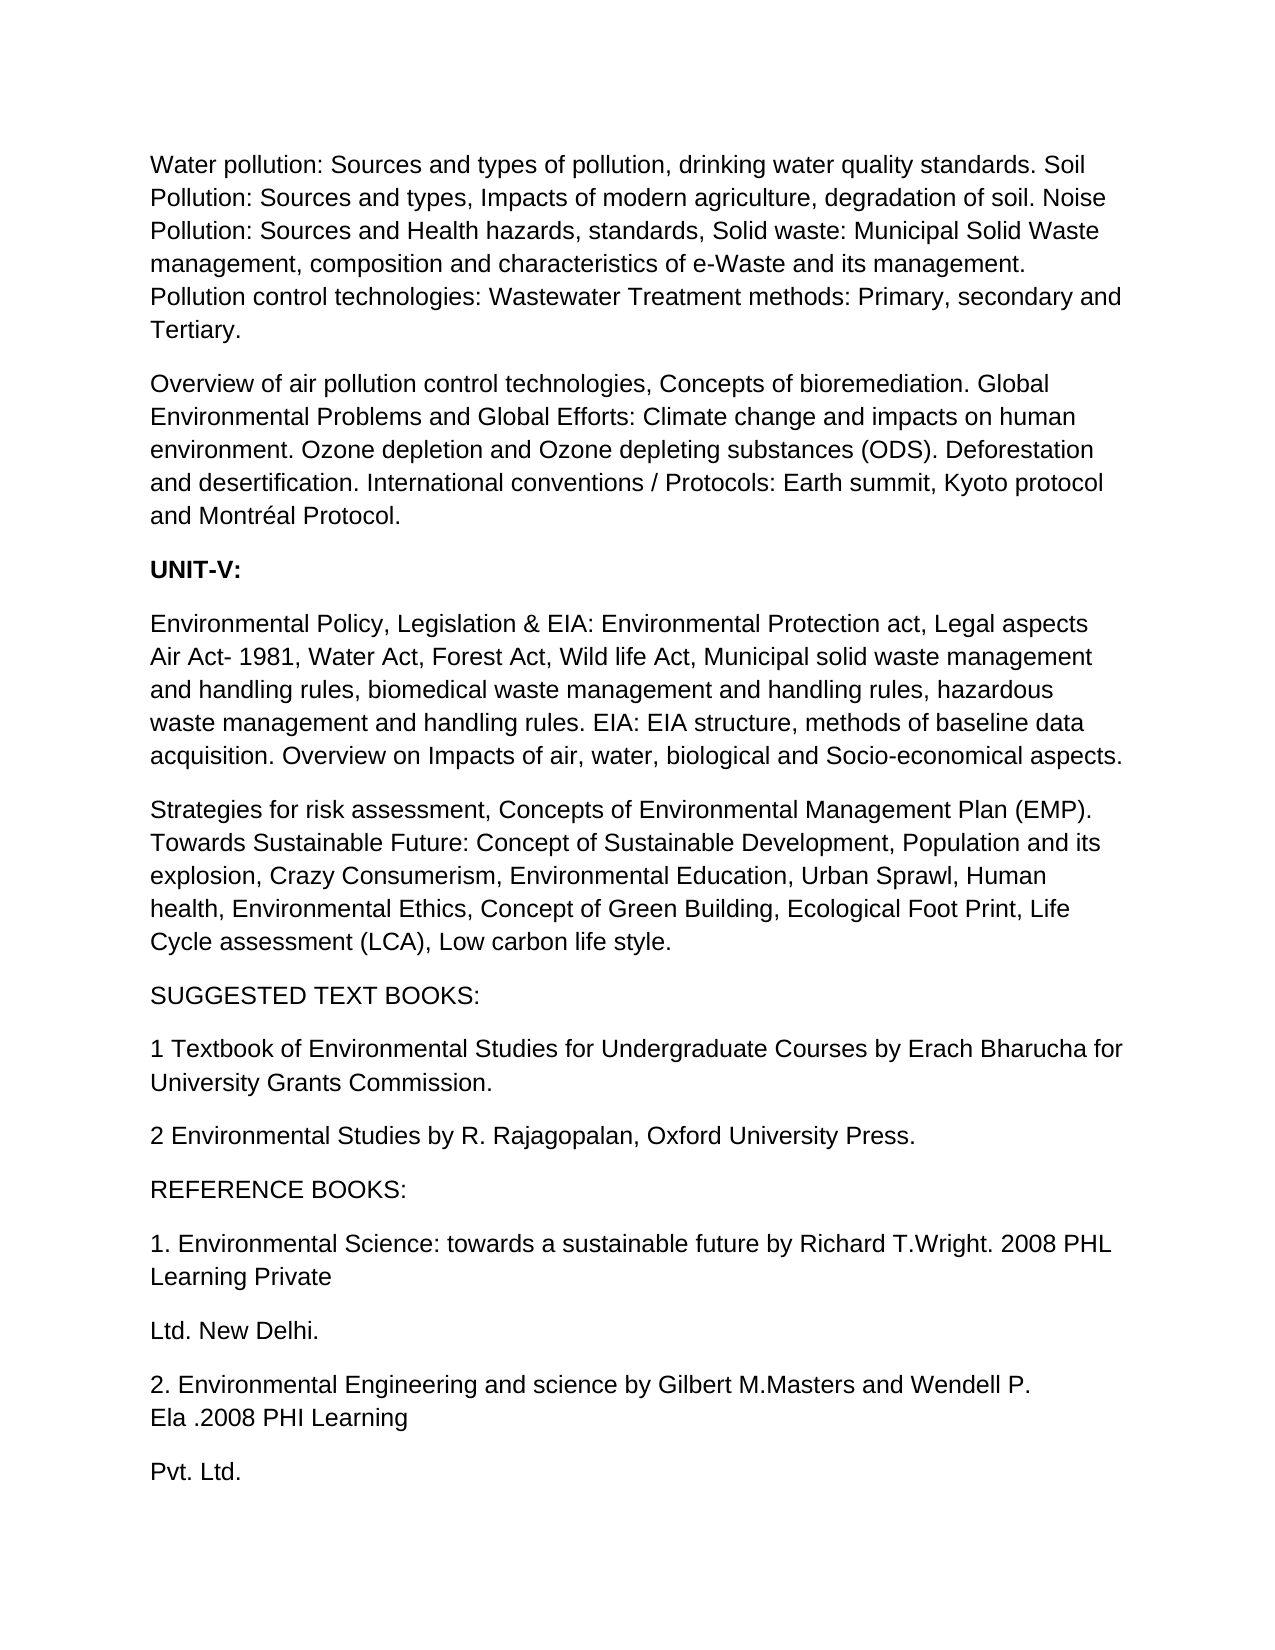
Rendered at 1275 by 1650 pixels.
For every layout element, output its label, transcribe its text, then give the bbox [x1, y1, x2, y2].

text 1 Textbook of Environmental Studies for Undergraduate Courses by Erach Bharucha for University Grants Commission. [150, 1034, 1125, 1096]
text 2. Environmental Engineering and science by Gilbert M.Masters and Wendell P. Ela .2008 PHI Learning [150, 1370, 1125, 1432]
text Strategies for risk assessment, Concepts of Environmental Management Plan (EMP). Towards Sustainable Future: Concept of Sustainable Development, Population and its explosion, Crazy Consumerism, Environmental Education, Urban Sprawl, Human health, Environmental Ethics, Concept of Green Building, Ecological Foot Print, Life Cycle assessment (LCA), Low carbon life style. [150, 795, 1125, 956]
text UNIT-V: [150, 555, 1125, 584]
text Overview of air pollution control technologies, Concepts of bioremediation. Global Environmental Problems and Global Efforts: Climate change and impacts on human environment. Ozone depletion and Ozone depleting substances (ODS). Deforestation and desertification. International conventions / Protocols: Earth summit, Kyoto protocol and Montréal Protocol. [150, 369, 1125, 530]
text 2 Environmental Studies by R. Rajagopalan, Oxford University Press. [150, 1121, 1125, 1150]
text Environmental Policy, Legislation & EIA: Environmental Protection act, Legal aspects Air Act- 1981, Water Act, Forest Act, Wild life Act, Municipal solid waste management and handling rules, biomedical waste management and handling rules, hazardous waste management and handling rules. EIA: EIA structure, methods of baseline data acquisition. Overview on Impacts of air, water, biological and Socio-economical aspects. [150, 609, 1125, 769]
text Water pollution: Sources and types of pollution, drinking water quality standards. Soil Pollution: Sources and types, Impacts of modern agriculture, degradation of soil. Noise Pollution: Sources and Health hazards, standards, Solid waste: Municipal Solid Waste management, composition and characteristics of e-Waste and its management. Pollution control technologies: Wastewater Treatment methods: Primary, secondary and Tertiary. [150, 150, 1125, 344]
text Pvt. Ltd. [150, 1457, 1125, 1485]
text REFERENCE BOOKS: [150, 1175, 1125, 1204]
text 1. Environmental Science: towards a sustainable future by Richard T.Wright. 2008 PHL Learning Private [150, 1229, 1125, 1291]
text Ltd. New Delhi. [150, 1316, 1125, 1345]
text SUGGESTED TEXT BOOKS: [150, 981, 1125, 1009]
